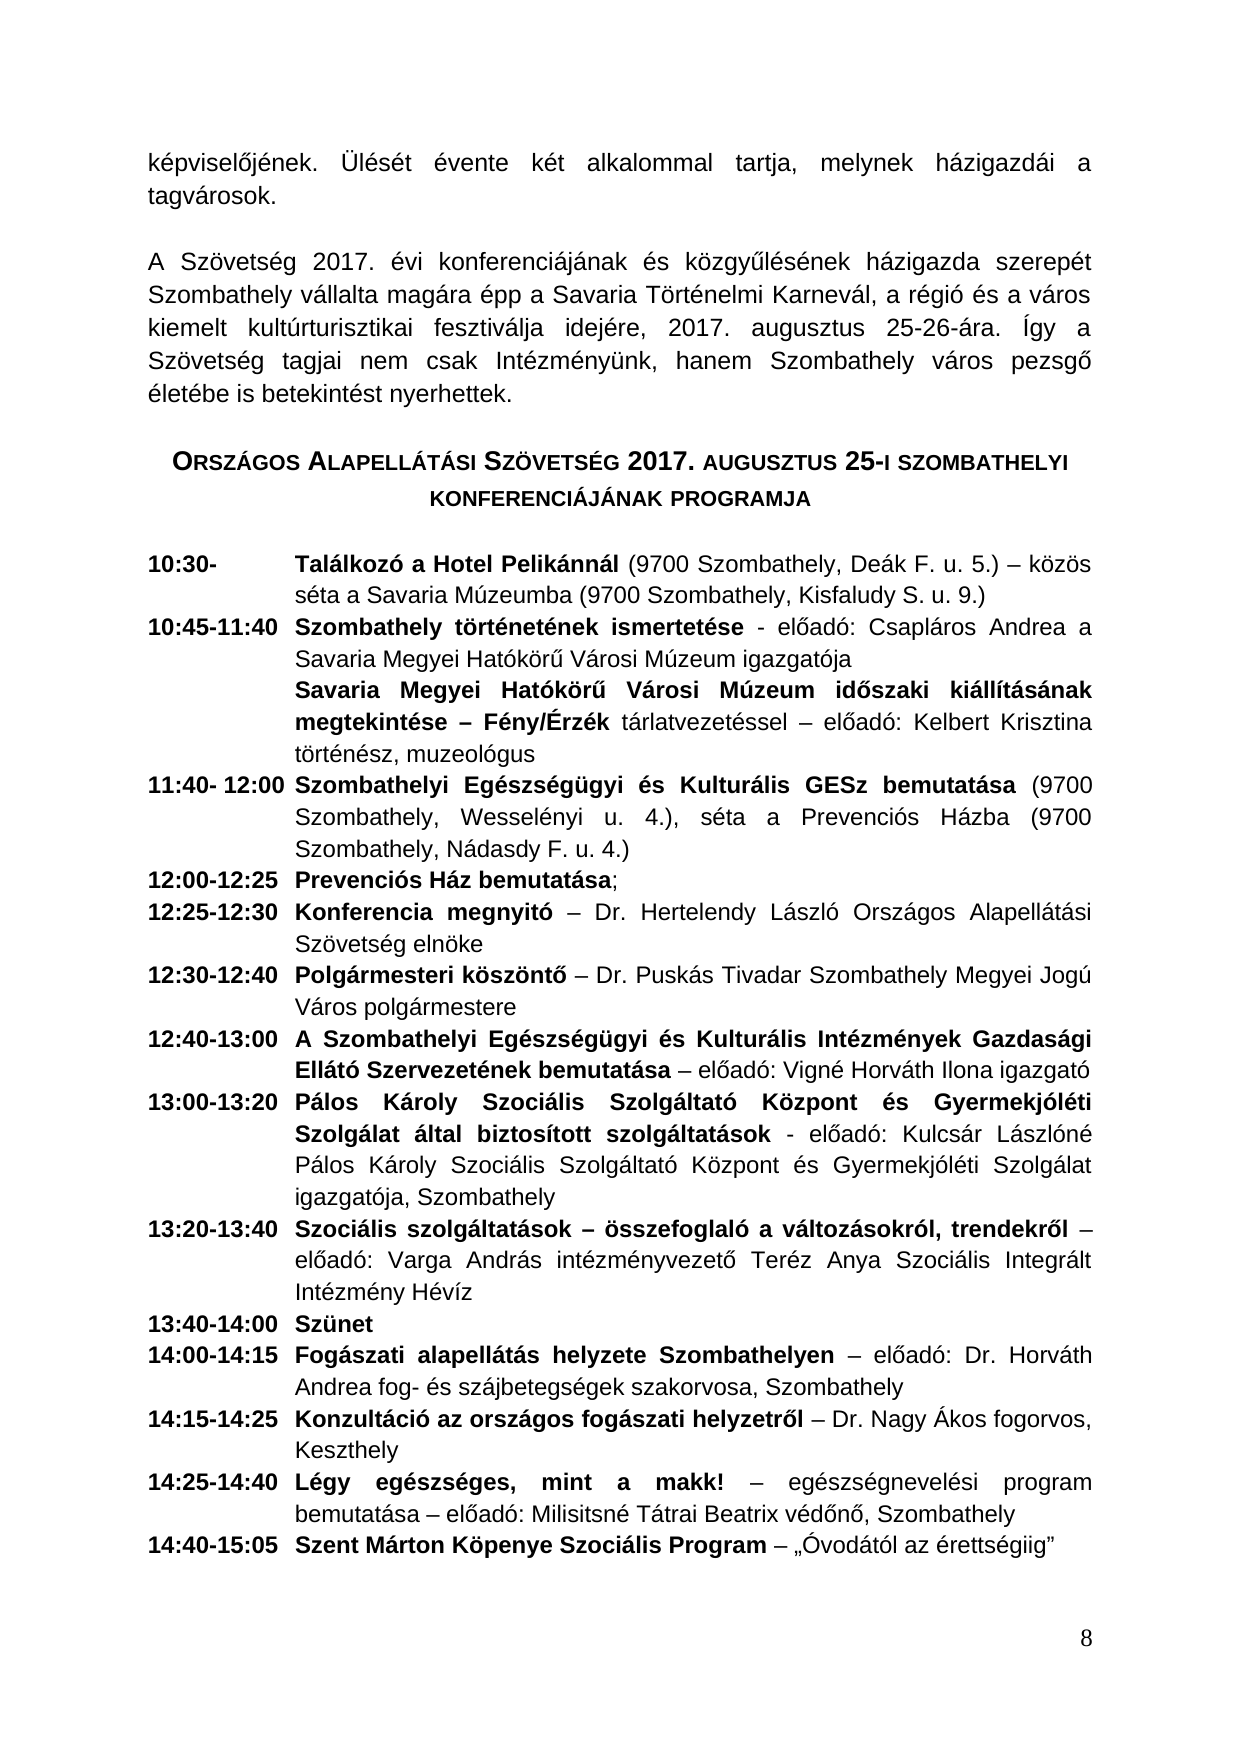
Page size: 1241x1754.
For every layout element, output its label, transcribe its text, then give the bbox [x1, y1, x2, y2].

text 10:45-11:40 Szombathely történetének ismertetése - előadó: Csapláros Andrea a Savaria Megyei Hatókörű Városi Múzeum igazgatója [148, 613, 1093, 672]
text 12:25-12:30 Konferencia megnyitó – Dr. Hertelendy László Országos Alapellátási Szövetség elnöke [148, 898, 1093, 957]
text Savaria Megyei Hatókörű Városi Múzeum időszaki kiállításának megtekintése – Fény/Érzék tárlatvezetéssel – előadó: Kelbert Krisztina történész, muzeológus [294, 676, 1093, 767]
text 12:40-13:00 A Szombathelyi Egészségügyi és Kulturális Intézmények Gazdasági Ellátó Szervezetének bemutatása – előadó: Vigné Horváth Ilona igazgató [148, 1025, 1093, 1084]
text Országos Alapellátási Szövetség 2017. augusztus 25-i szombathelyi konferenciájának programja [148, 445, 1093, 512]
text 11:40- 12:00 Szombathelyi Egészségügyi és Kulturális GESz bemutatása (9700 Szombathely, Wesselényi u. 4.), séta a Prevenciós Házba (9700 Szombathely, Nádasdy F. u. 4.) [148, 771, 1093, 862]
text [148, 148, 1093, 209]
text 13:40-14:00 Szünet [148, 1310, 1093, 1337]
text A Szövetség 2017. évi konferenciájának és közgyűlésének házigazda szerepét Szombathely vállalta magára épp a Savaria Történelmi Karnevál, a régió és a város kiemelt kultúrturisztikai fesztiválja idejére, 2017. augusztus 25-26-ára. Így a Szövetség tagjai nem csak Intézményünk, hanem Szombathely város pezsgő életébe is betekintést nyerhettek. [148, 247, 1093, 407]
text 12:30-12:40 Polgármesteri köszöntő – Dr. Puskás Tivadar Szombathely Megyei Jogú Város polgármestere [148, 961, 1093, 1021]
text 14:15-14:25 Konzultáció az országos fogászati helyzetről – Dr. Nagy Ákos fogorvos, Keszthely [148, 1405, 1093, 1464]
text 14:00-14:15 Fogászati alapellátás helyzete Szombathelyen – előadó: Dr. Horváth Andrea fog- és szájbetegségek szakorvosa, Szombathely [148, 1341, 1093, 1401]
text 14:25-14:40 Légy egészséges, mint a makk! – egészségnevelési program bemutatása – előadó: Milisitsné Tátrai Beatrix védőnő, Szombathely [148, 1468, 1093, 1527]
text 10:30- Találkozó a Hotel Pelikánnál (9700 Szombathely, Deák F. u. 5.) – közös séta a Savaria Múzeumba (9700 Szombathely, Kisfaludy S. u. 9.) [148, 550, 1093, 609]
text 12:00-12:25 Prevenciós Ház bemutatása; [148, 866, 1093, 894]
text 13:20-13:40 Szociális szolgáltatások – összefoglaló a változásokról, trendekről – előadó: Varga András intézményvezető Teréz Anya Szociális Integrált Intézmény Hévíz [148, 1215, 1093, 1306]
text 13:00-13:20 Pálos Károly Szociális Szolgáltató Központ és Gyermekjóléti Szolgálat által biztosított szolgáltatások - előadó: Kulcsár Lászlóné Pálos Károly Szociális Szolgáltató Központ és Gyermekjóléti Szolgálat igazgatója, Szombathely [148, 1088, 1093, 1211]
text 14:40-15:05 Szent Márton Köpenye Szociális Program – „Óvodától az érettségiig” [148, 1531, 1093, 1559]
